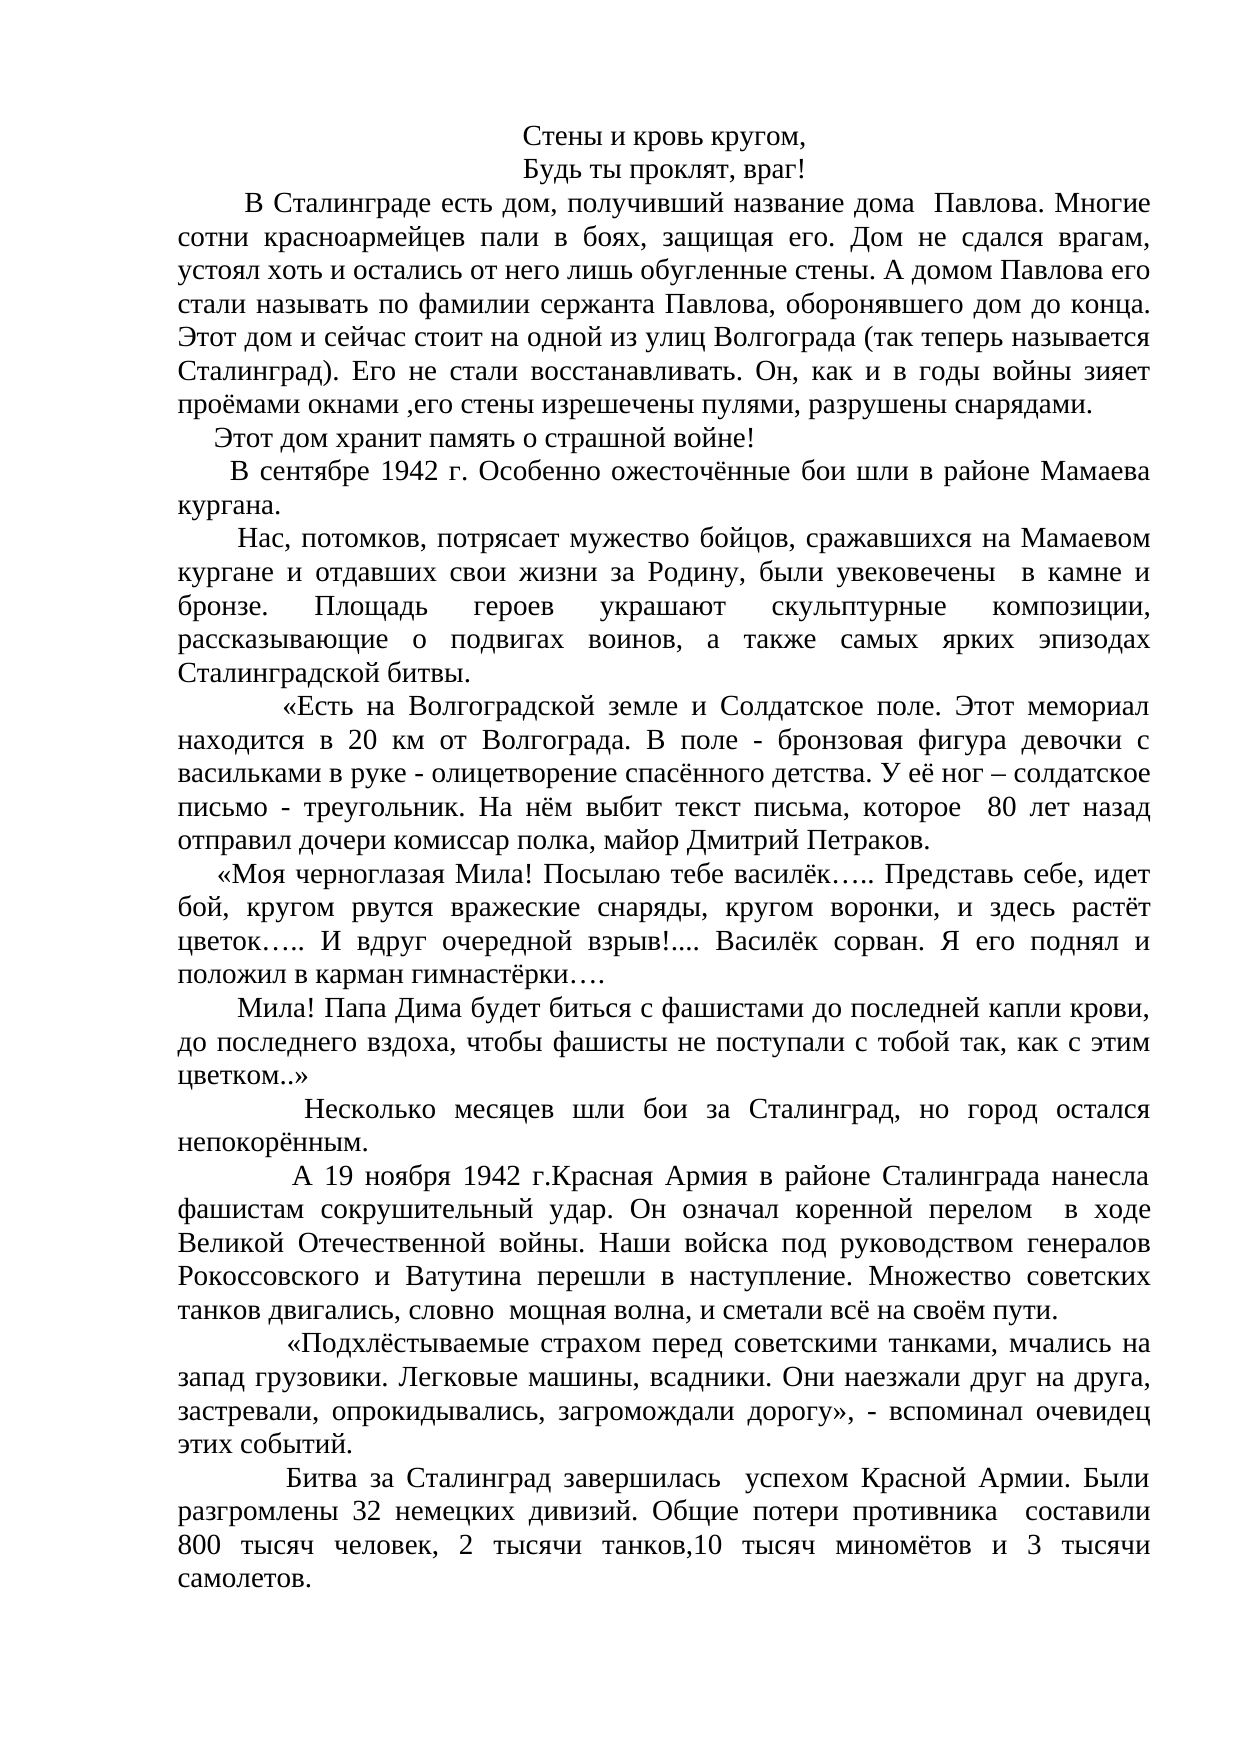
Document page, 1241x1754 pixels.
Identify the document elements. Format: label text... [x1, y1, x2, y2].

text «Моя черноглазая Мила! Посылаю тебе василёк….. Представь себе, идет бой, кругом рвутся вражеские снаряды, кругом воронки, и здесь растёт цветок….. И вдруг очередной взрыв!.... Василёк сорван. Я его поднял и положил в карман гимнастёрки…. [177, 856, 1152, 990]
text А 19 ноября 1942 г.Красная Армия в районе Сталинграда нанесла фашистам сокрушительный удар. Он означал коренной перелом в ходе Великой Отечественной войны. Наши войска под руководством генералов Рокоссовского и Ватутина перешли в наступление. Множество советских танков двигались, словно мощная волна, и сметали всё на своём пути. [177, 1158, 1152, 1326]
text В Сталинграде есть дом, получивший название дома Павлова. Многие сотни красноармейцев пали в боях, защищая его. Дом не сдался врагам, устоял хоть и остались от него лишь обугленные стены. А домом Павлова его стали называть по фамилии сержанта Павлова, оборонявшего дом до конца. Этот дом и сейчас стоит на одной из улиц Волгограда (так теперь называется Сталинград). Его не стали восстанавливать. Он, как и в годы войны зияет проёмами окнами ,его стены изрешечены пулями, разрушены снарядами. [177, 185, 1152, 420]
text Этот дом хранит память о страшной войне! [177, 420, 1152, 453]
text «Подхлёстываемые страхом перед советскими танками, мчались на запад грузовики. Легковые машины, всадники. Они наезжали друг на друга, застревали, опрокидывались, загромождали дорогу», - вспоминал очевидец этих событий. [177, 1326, 1152, 1460]
text «Есть на Волгоградской земле и Солдатское поле. Этот мемориал находится в 20 км от Волгограда. В поле - бронзовая фигура девочки с васильками в руке - олицетворение спасённого детства. У её ног – солдатское письмо - треугольник. На нём выбит текст письма, которое 80 лет назад отправил дочери комиссар полка, майор Дмитрий Петраков. [177, 688, 1152, 856]
text Несколько месяцев шли бои за Сталинград, но город остался непокорённым. [177, 1091, 1152, 1158]
text Нас, потомков, потрясает мужество бойцов, сражавшихся на Мамаевом кургане и отдавших свои жизни за Родину, были увековечены в камне и бронзе. Площадь героев украшают скульптурные композиции, рассказывающие о подвигах воинов, а также самых ярких эпизодах Сталинградской битвы. [177, 521, 1152, 688]
text Битва за Сталинград завершилась успехом Красной Армии. Были разгромлены 32 немецких дивизий. Общие потери противника составили 800 тысяч человек, 2 тысячи танков,10 тысяч миномётов и 3 тысячи самолетов. [177, 1460, 1152, 1594]
text В сентябре 1942 г. Особенно ожесточённые бои шли в районе Мамаева кургана. [177, 453, 1152, 521]
text Будь ты проклят, враг! [177, 152, 1152, 185]
text Стены и кровь кругом, [177, 118, 1152, 152]
text Мила! Папа Дима будет биться с фашистами до последней капли крови, до последнего вздоха, чтобы фашисты не поступали с тобой так, как с этим цветком..» [177, 990, 1152, 1091]
